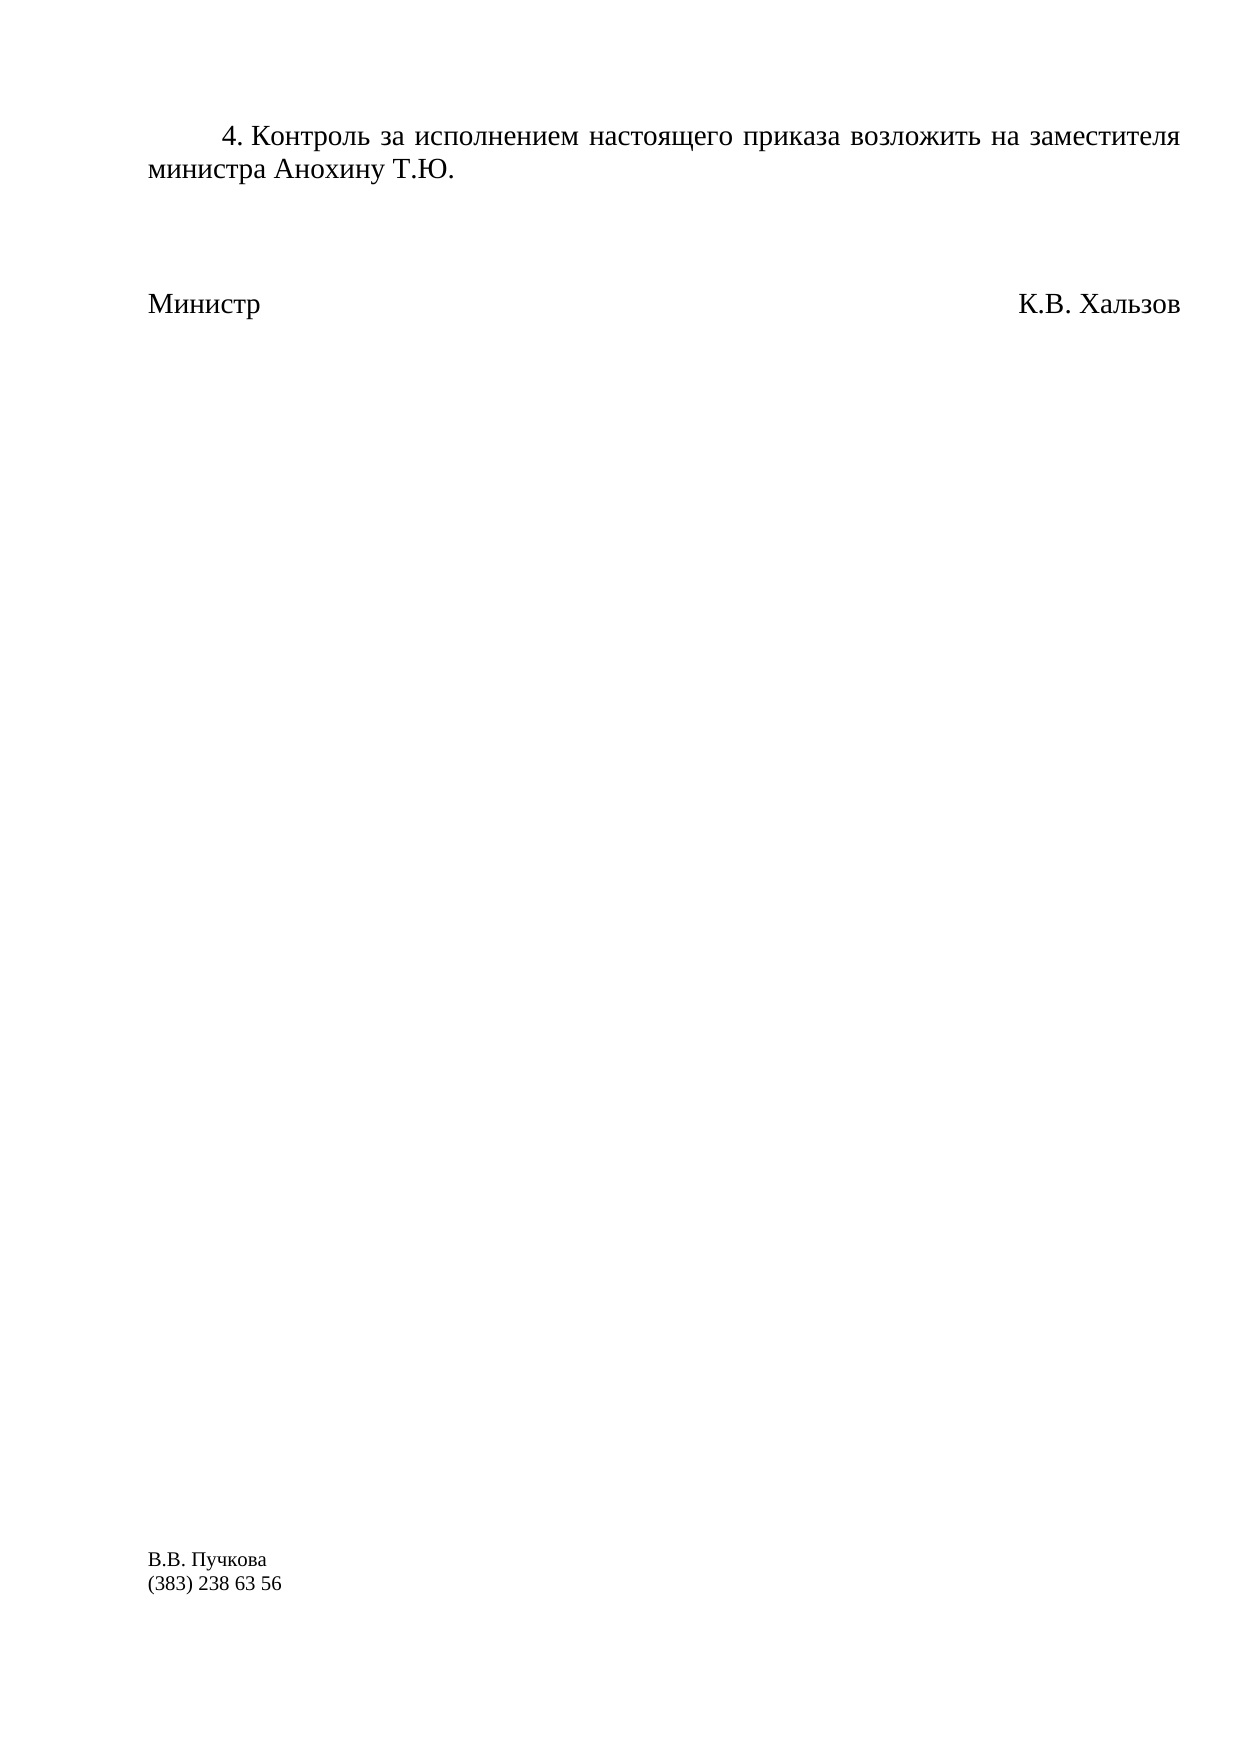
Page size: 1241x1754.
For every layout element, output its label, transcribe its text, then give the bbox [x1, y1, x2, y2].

text Министр К.В. Хальзов [148, 286, 1181, 319]
text В.В. Пучкова [148, 1547, 1181, 1571]
text (383) 238 63 56 [148, 1571, 1181, 1595]
text 4. Контроль за исполнением настоящего приказа возложить на заместителя министра Анохину Т.Ю. [148, 118, 1181, 185]
